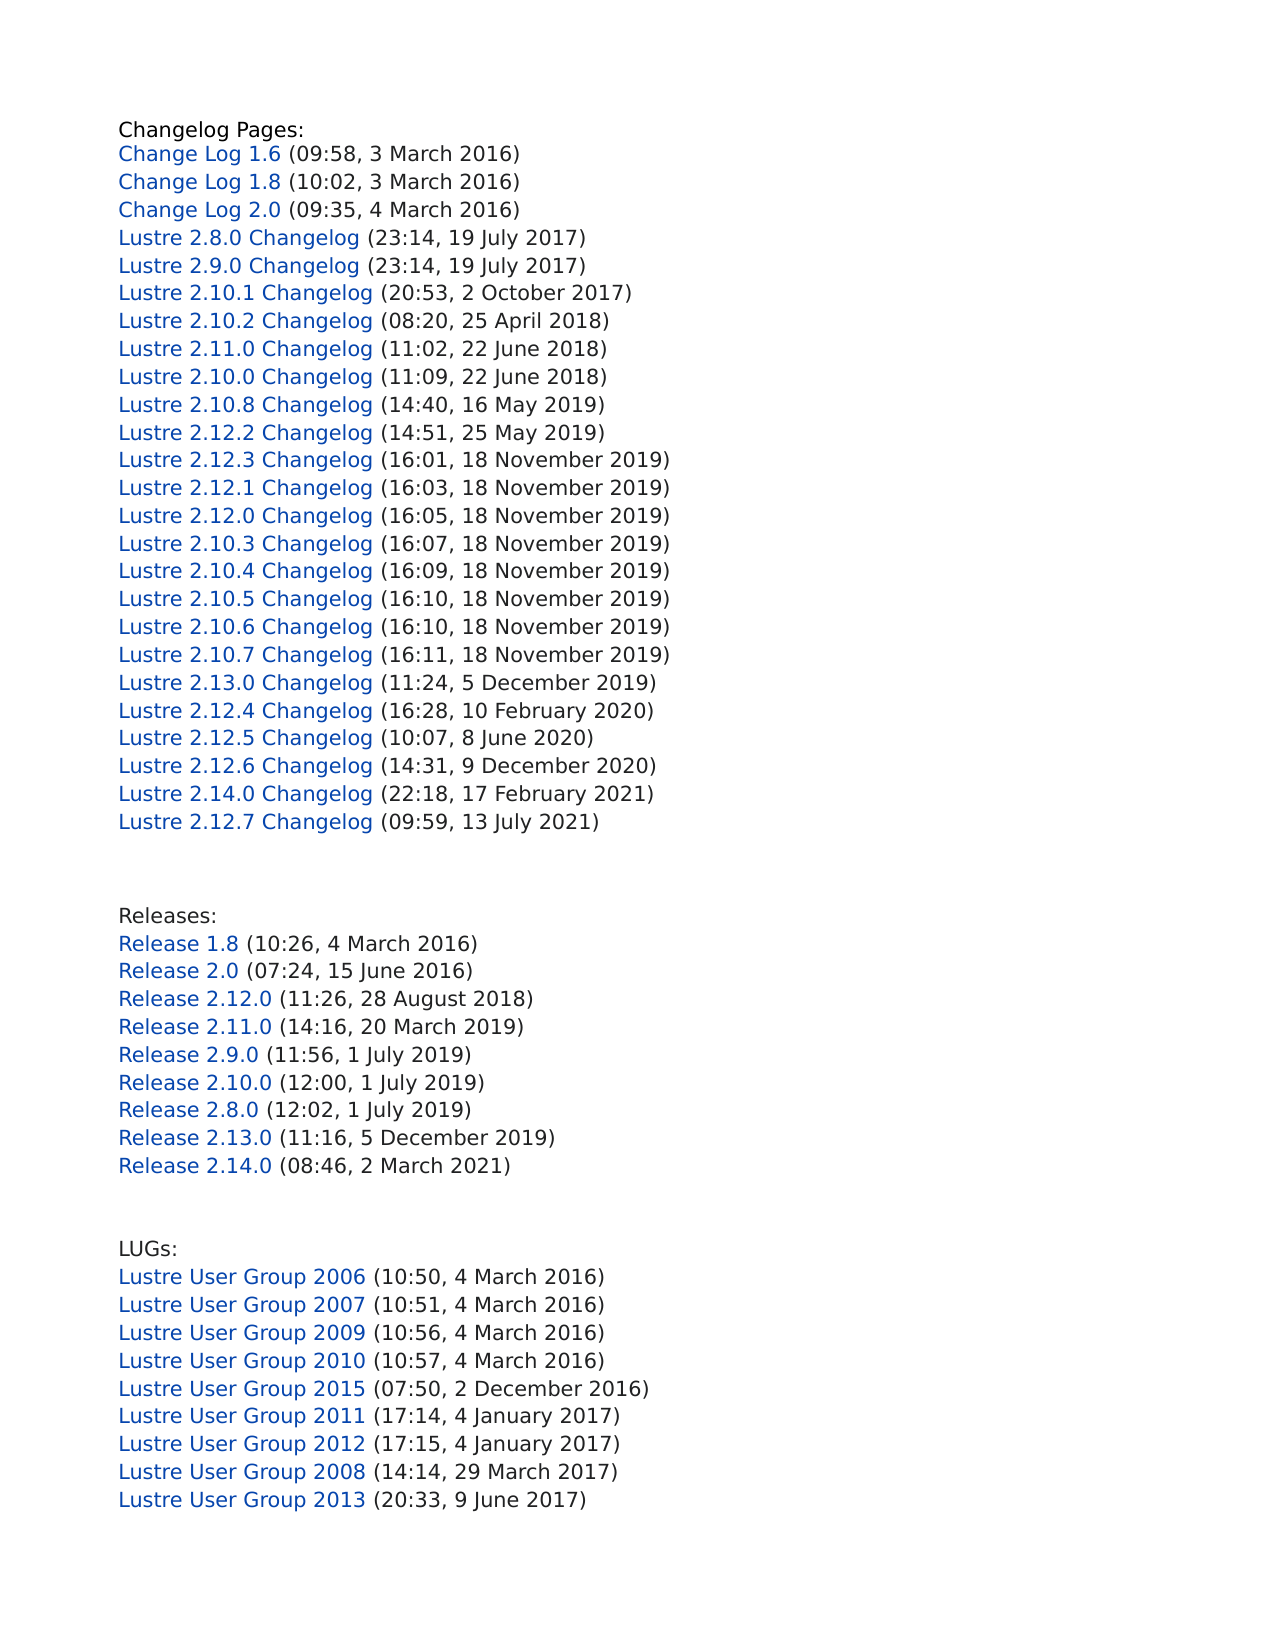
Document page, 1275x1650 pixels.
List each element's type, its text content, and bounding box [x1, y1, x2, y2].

text Lustre 2.11.0 Changelog‏‎ (11:02, 22 June 2018) [118, 337, 1157, 361]
text Change Log 1.8‏‎ (10:02, 3 March 2016) [118, 170, 1157, 194]
text Lustre User Group 2015‏‎ (07:50, 2 December 2016) [118, 1377, 1157, 1401]
text Lustre 2.12.4 Changelog‏‎ (16:28, 10 February 2020) [118, 699, 1157, 723]
text Change Log 2.0‏‎ (09:35, 4 March 2016) [118, 198, 1157, 222]
text Lustre 2.10.3 Changelog‏‎ (16:07, 18 November 2019) [118, 532, 1157, 556]
text Lustre 2.14.0 Changelog‏‎ (22:18, 17 February 2021) [118, 782, 1157, 806]
text Lustre 2.10.8 Changelog‏‎ (14:40, 16 May 2019) [118, 393, 1157, 417]
text Lustre 2.12.2 Changelog‏‎ (14:51, 25 May 2019) [118, 421, 1157, 445]
text Release 2.14.0‏‎ (08:46, 2 March 2021) [118, 1154, 1157, 1178]
text Lustre 2.12.3 Changelog‏‎ (16:01, 18 November 2019) [118, 448, 1157, 473]
text Releases: [118, 904, 1157, 928]
text Lustre 2.10.7 Changelog‏‎ (16:11, 18 November 2019) [118, 643, 1157, 667]
text Release 2.12.0‏‎ (11:26, 28 August 2018) [118, 987, 1157, 1011]
text Lustre User Group 2012‏‎ (17:15, 4 January 2017) [118, 1432, 1157, 1456]
text LUGs: Lustre User Group 2006‏‎ (10:50, 4 March 2016) [118, 1237, 1157, 1289]
text Lustre 2.10.1 Changelog‏‎ (20:53, 2 October 2017) [118, 281, 1157, 306]
text Release 2.11.0‏‎ (14:16, 20 March 2019) [118, 1015, 1157, 1039]
text Lustre User Group 2013‏‎ (20:33, 9 June 2017) [118, 1488, 1157, 1512]
text Release 2.8.0‏‎ (12:02, 1 July 2019) [118, 1098, 1157, 1123]
text Lustre 2.10.5 Changelog‏‎ (16:10, 18 November 2019) [118, 587, 1157, 612]
text Lustre 2.12.0 Changelog‏‎ (16:05, 18 November 2019) [118, 504, 1157, 528]
text Lustre User Group 2009‏‎ (10:56, 4 March 2016) [118, 1321, 1157, 1345]
text Release 2.10.0‏‎ (12:00, 1 July 2019) [118, 1071, 1157, 1095]
text Lustre 2.10.4 Changelog‏‎ (16:09, 18 November 2019) [118, 559, 1157, 584]
text Release 1.8‏‎ (10:26, 4 March 2016) [118, 932, 1157, 956]
text Lustre 2.8.0 Changelog‏‎ (23:14, 19 July 2017) [118, 226, 1157, 250]
text Lustre 2.12.1 Changelog‏‎ (16:03, 18 November 2019) [118, 476, 1157, 500]
text Change Log 1.6‏‎ (09:58, 3 March 2016) [118, 142, 1157, 167]
text Changelog Pages: [118, 118, 1157, 142]
text Lustre 2.10.2 Changelog‏‎ (08:20, 25 April 2018) [118, 309, 1157, 333]
text Lustre User Group 2007‏‎ (10:51, 4 March 2016) [118, 1293, 1157, 1317]
text Lustre 2.12.6 Changelog‏‎ (14:31, 9 December 2020) [118, 754, 1157, 778]
text Lustre 2.9.0 Changelog‏‎ (23:14, 19 July 2017) [118, 254, 1157, 278]
text Lustre User Group 2008‏‎ (14:14, 29 March 2017) [118, 1460, 1157, 1484]
text Lustre User Group 2010‏‎ (10:57, 4 March 2016) [118, 1349, 1157, 1373]
text Lustre 2.13.0 Changelog‏‎ (11:24, 5 December 2019) [118, 671, 1157, 695]
text Release 2.13.0‏‎ (11:16, 5 December 2019) [118, 1126, 1157, 1151]
text Release 2.0‏‎ (07:24, 15 June 2016) [118, 959, 1157, 984]
text Lustre 2.10.6 Changelog‏‎ (16:10, 18 November 2019) [118, 615, 1157, 639]
text Lustre 2.12.5 Changelog‏‎ (10:07, 8 June 2020) [118, 726, 1157, 751]
text Lustre User Group 2011‏‎ (17:14, 4 January 2017) [118, 1404, 1157, 1429]
text Lustre 2.12.7 Changelog‏‎ (09:59, 13 July 2021) [118, 810, 1157, 834]
text Lustre 2.10.0 Changelog‏‎ (11:09, 22 June 2018) [118, 365, 1157, 389]
text Release 2.9.0‏‎ (11:56, 1 July 2019) [118, 1043, 1157, 1067]
